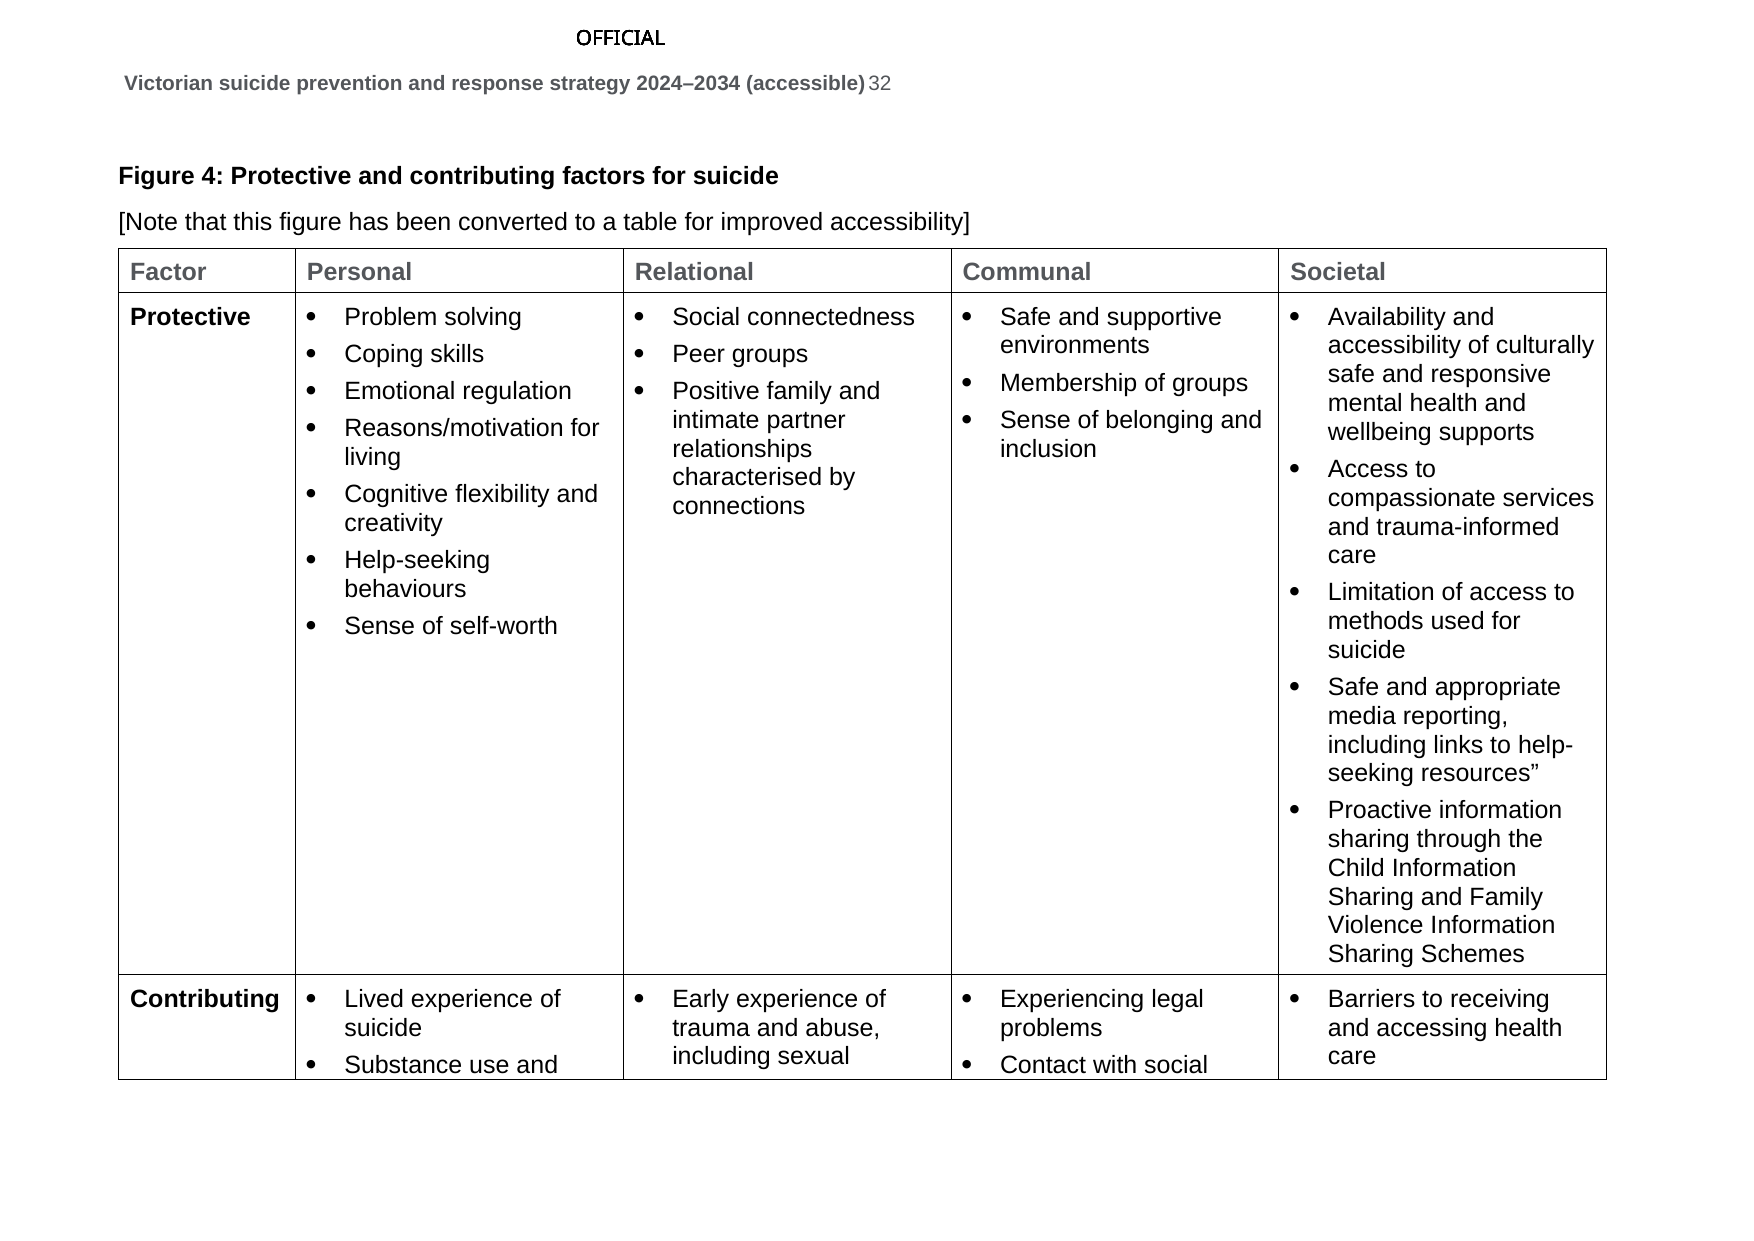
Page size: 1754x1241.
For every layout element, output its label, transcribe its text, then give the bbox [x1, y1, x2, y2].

table_cell Problem solving Coping skills Emotional regulation Reasons/motivation for living Cognitive flexibility and creativity Help-seeking behaviours Sense of self-worth [296, 293, 623, 974]
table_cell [296, 975, 623, 1078]
table_cell Protective [119, 293, 295, 974]
table_header Communal [952, 249, 1278, 292]
table_cell Availability and accessibility of culturally safe and responsive mental health and wellbeing supports Access to compassionate services and trauma-informed care Limitation of access to methods used for suicide Safe and appropriate media reporting, including links to help-seeking resources” Proactive information sharing through the Child Information Sharing and Family Violence Information Sharing Schemes [1279, 293, 1606, 974]
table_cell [1279, 975, 1606, 1078]
table_header Societal [1279, 249, 1606, 292]
table_header Personal [296, 249, 623, 292]
table_cell Social connectedness Peer groups Positive family and intimate partner relationships characterised by connections [624, 293, 951, 974]
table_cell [624, 975, 951, 1078]
table_cell Safe and supportive environments Membership of groups Sense of belonging and inclusion [952, 293, 1278, 974]
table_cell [952, 975, 1278, 1078]
text Figure 4: Protective and contributing factors for suicide [118, 161, 1606, 189]
text [Note that this figure has been converted to a table for improved accessibility] [118, 202, 1606, 235]
table_header Relational [624, 249, 951, 292]
table_header Factor [119, 249, 295, 292]
table_cell Contributing [119, 975, 295, 1078]
